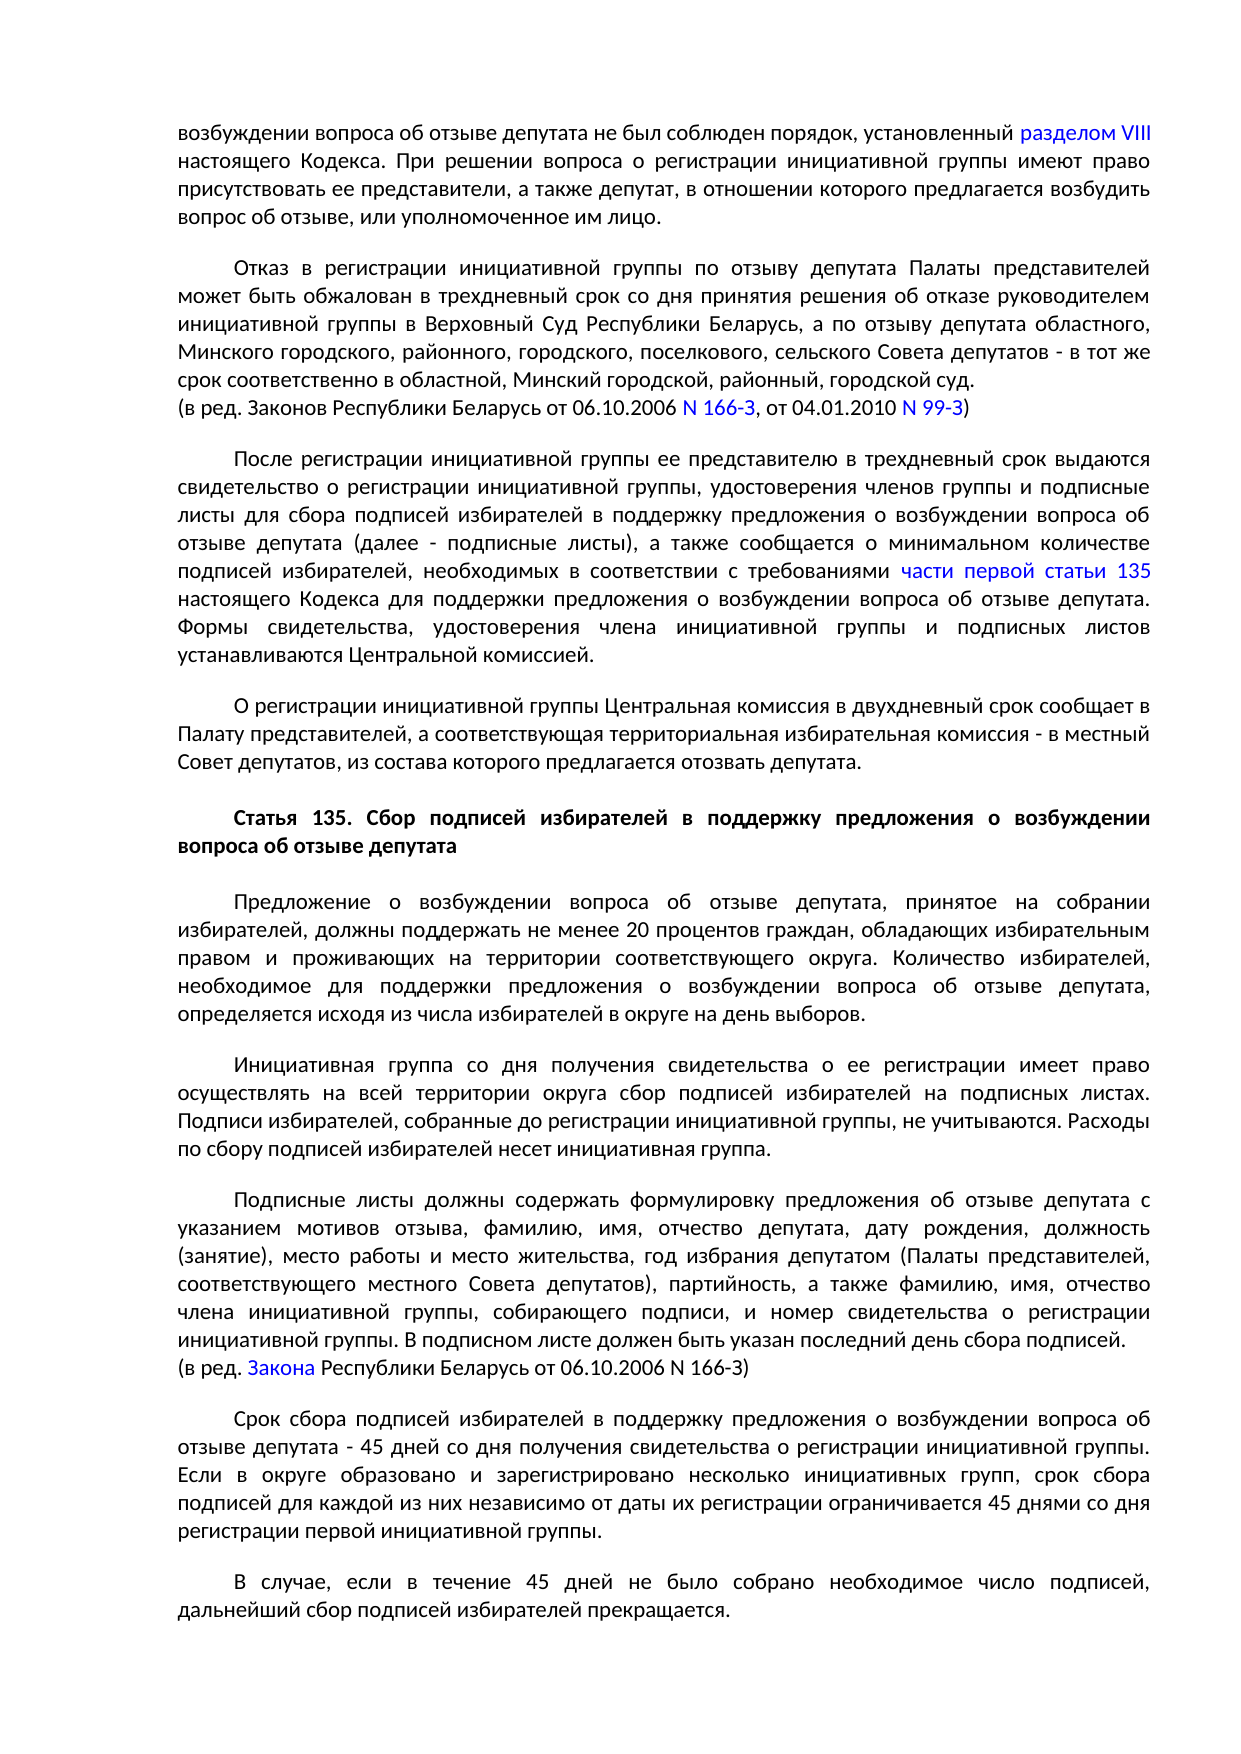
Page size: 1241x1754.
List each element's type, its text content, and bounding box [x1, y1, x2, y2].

text (в ред. Закона Республики Беларусь от 06.10.2006 N 166-З) [177, 1353, 1152, 1382]
text После регистрации инициативной группы ее представителю в трехдневный срок выдаются свидетельство о регистрации инициативной группы, удостоверения членов группы и подписные листы для сбора подписей избирателей в поддержку предложения о возбуждении вопроса об отзыве депутата (далее - подписные листы), а также сообщается о минимальном количестве подписей избирателей, необходимых в соответствии с требованиями части первой статьи 135 настоящего Кодекса для поддержки предложения о возбуждении вопроса об отзыве депутата. Формы свидетельства, удостоверения члена инициативной группы и подписных листов устанавливаются Центральной комиссией. [177, 444, 1152, 668]
text О регистрации инициативной группы Центральная комиссия в двухдневный срок сообщает в Палату представителей, а соответствующая территориальная избирательная комиссия - в местный Совет депутатов, из состава которого предлагается отозвать депутата. [177, 691, 1152, 775]
text В случае, если в течение 45 дней не было собрано необходимое число подписей, дальнейший сбор подписей избирателей прекращается. [177, 1567, 1152, 1623]
text Предложение о возбуждении вопроса об отзыве депутата, принятое на собрании избирателей, должны поддержать не менее 20 процентов граждан, обладающих избирательным правом и проживающих на территории соответствующего округа. Количество избирателей, необходимое для поддержки предложения о возбуждении вопроса об отзыве депутата, определяется исходя из числа избирателей в округе на день выборов. [177, 887, 1152, 1027]
text Статья 135. Сбор подписей избирателей в поддержку предложения о возбуждении вопроса об отзыве депутата [177, 803, 1152, 859]
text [177, 118, 1152, 230]
text Подписные листы должны содержать формулировку предложения об отзыве депутата с указанием мотивов отзыва, фамилию, имя, отчество депутата, дату рождения, должность (занятие), место работы и место жительства, год избрания депутатом (Палаты представителей, соответствующего местного Совета депутатов), партийность, а также фамилию, имя, отчество члена инициативной группы, собирающего подписи, и номер свидетельства о регистрации инициативной группы. В подписном листе должен быть указан последний день сбора подписей. [177, 1185, 1152, 1353]
text Отказ в регистрации инициативной группы по отзыву депутата Палаты представителей может быть обжалован в трехдневный срок со дня принятия решения об отказе руководителем инициативной группы в Верховный Суд Республики Беларусь, а по отзыву депутата областного, Минского городского, районного, городского, поселкового, сельского Совета депутатов - в тот же срок соответственно в областной, Минский городской, районный, городской суд. [177, 253, 1152, 393]
text Инициативная группа со дня получения свидетельства о ее регистрации имеет право осуществлять на всей территории округа сбор подписей избирателей на подписных листах. Подписи избирателей, собранные до регистрации инициативной группы, не учитываются. Расходы по сбору подписей избирателей несет инициативная группа. [177, 1050, 1152, 1162]
text (в ред. Законов Республики Беларусь от 06.10.2006 N 166-З, от 04.01.2010 N 99-З) [177, 393, 1152, 421]
text Срок сбора подписей избирателей в поддержку предложения о возбуждении вопроса об отзыве депутата - 45 дней со дня получения свидетельства о регистрации инициативной группы. Если в округе образовано и зарегистрировано несколько инициативных групп, срок сбора подписей для каждой из них независимо от даты их регистрации ограничивается 45 днями со дня регистрации первой инициативной группы. [177, 1404, 1152, 1544]
